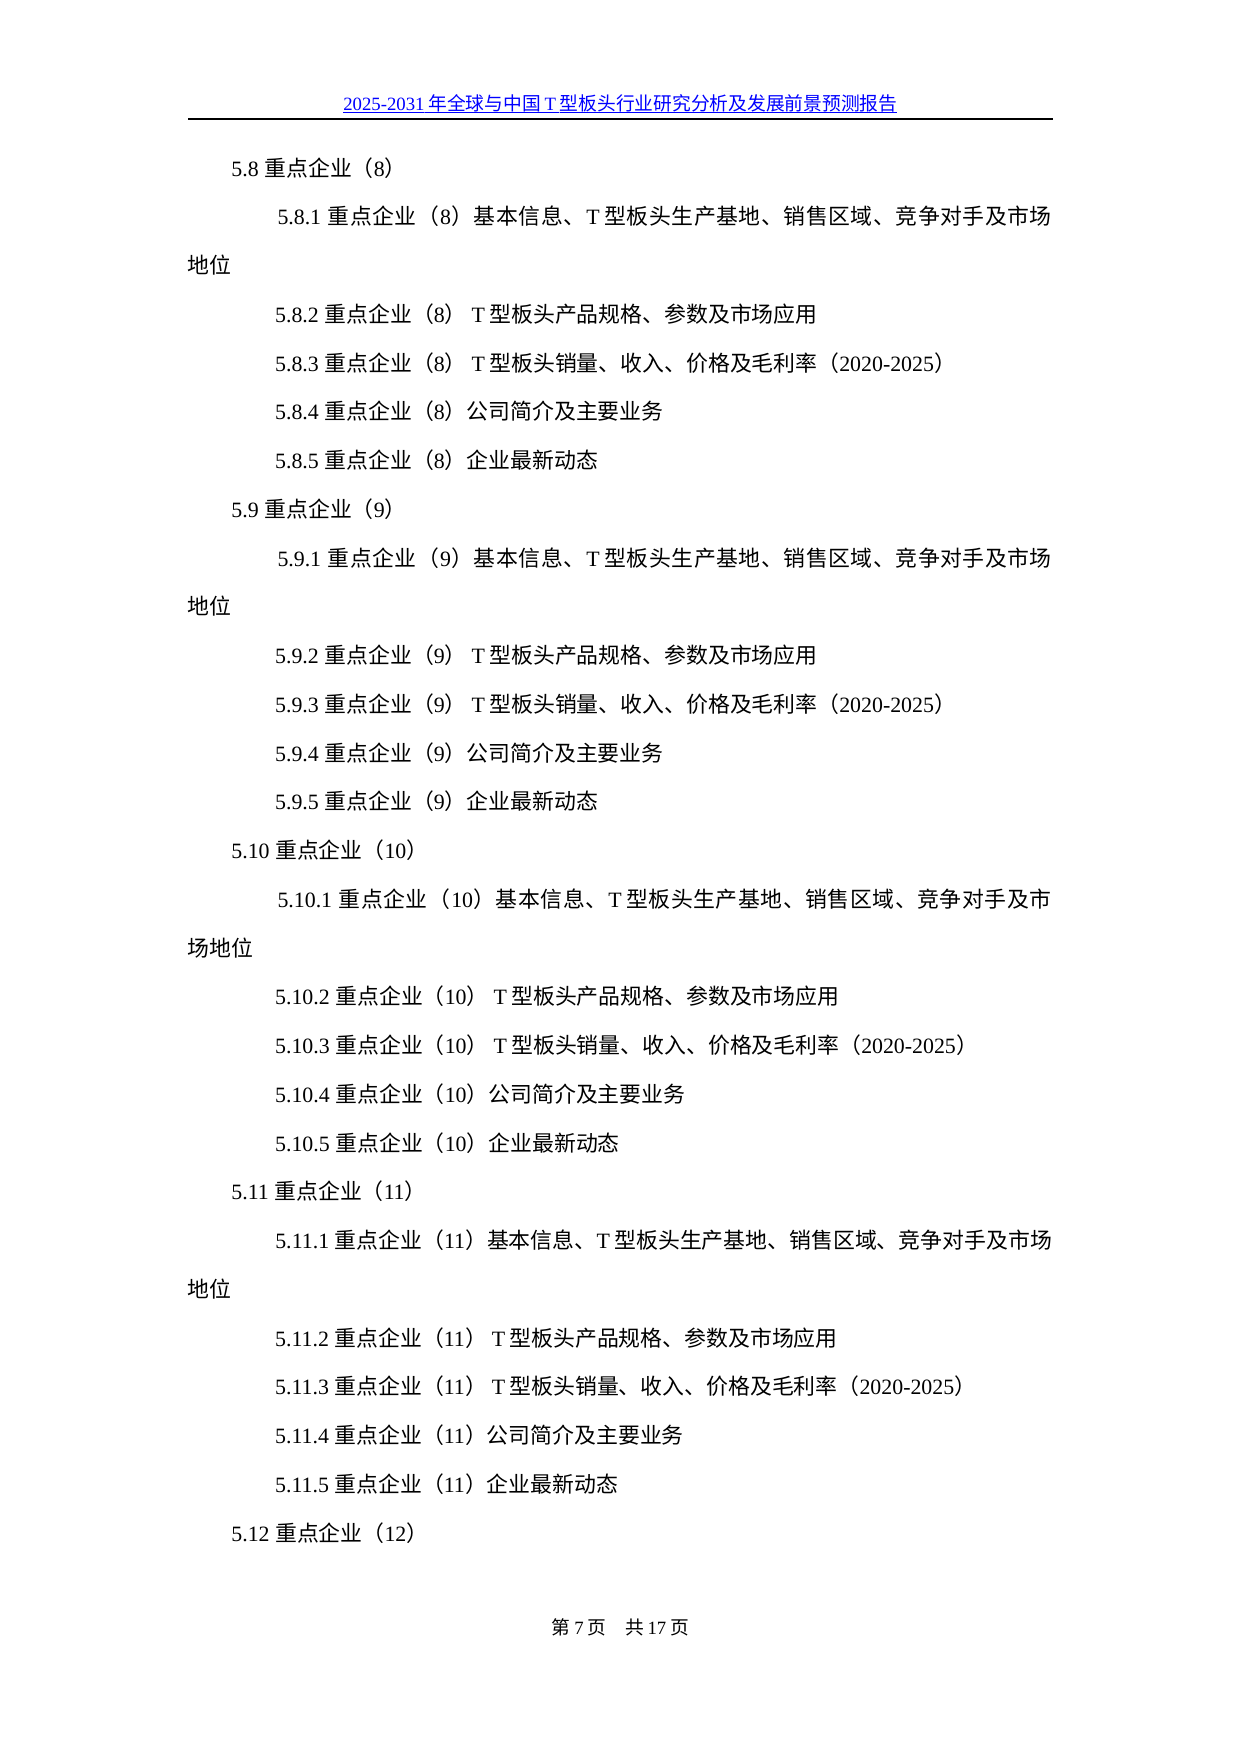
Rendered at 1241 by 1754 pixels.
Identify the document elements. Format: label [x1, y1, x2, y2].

text [187, 150, 1053, 1548]
